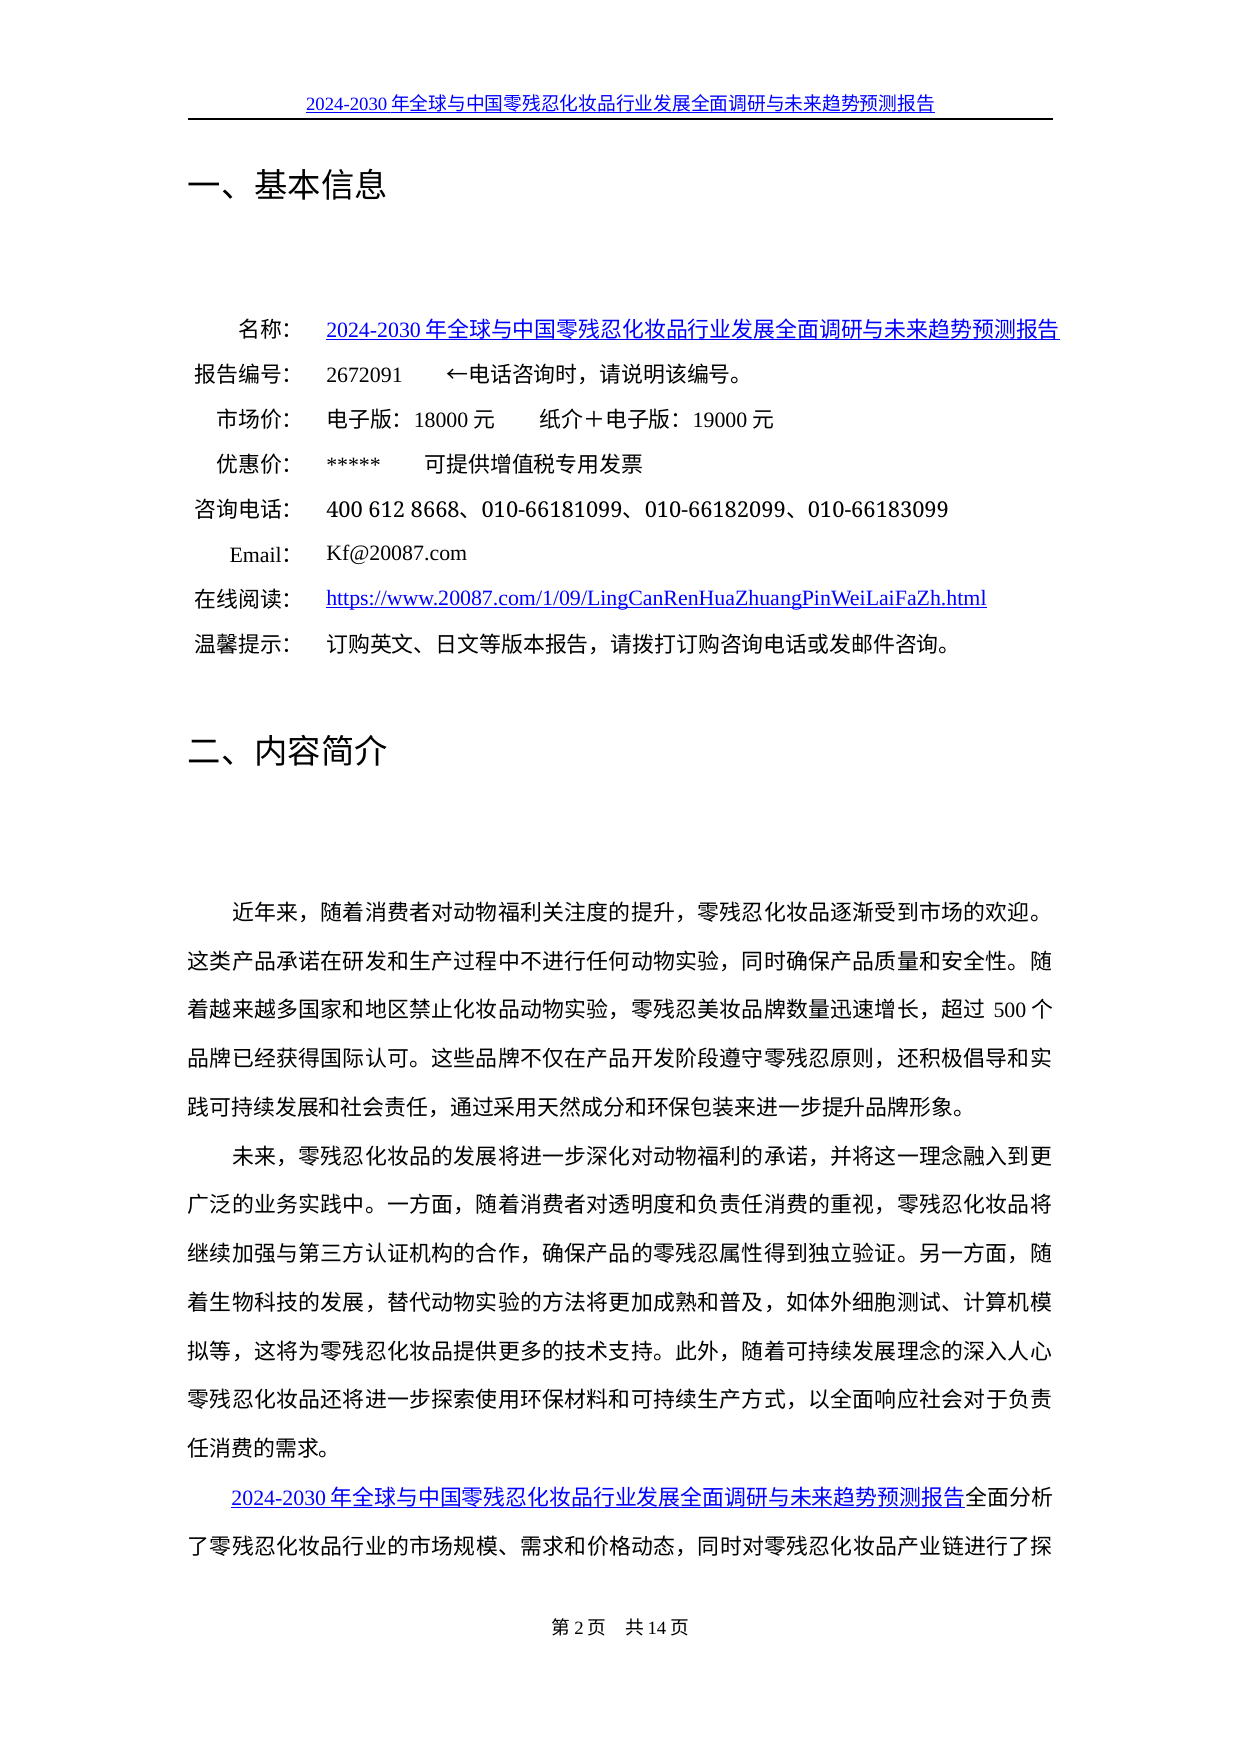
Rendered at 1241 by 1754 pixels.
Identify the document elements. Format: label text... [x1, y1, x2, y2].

table_header 名称： [167, 312, 315, 357]
title 一、基本信息 [187, 150, 1053, 215]
table_cell 咨询电话： [167, 492, 315, 537]
table_cell 优惠价： [167, 447, 315, 492]
table_cell 电子版：18000 元 纸介＋电子版：19000 元 [315, 402, 1073, 447]
table_cell Kf@20087.com [315, 537, 1073, 582]
table_cell 市场价： [167, 402, 315, 447]
table_cell 在线阅读： [167, 582, 315, 627]
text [187, 894, 1053, 1561]
table_header 2024-2030年全球与中国零残忍化妆品行业发展全面调研与未来趋势预测报告 [315, 312, 1073, 357]
table_cell 温馨提示： [167, 627, 315, 672]
title 二、内容简介 [187, 717, 1053, 782]
table_cell 订购英文、日文等版本报告，请拨打订购咨询电话或发邮件咨询。 [315, 627, 1073, 672]
table_cell 400 612 8668、010-66181099、010-66182099、010-66183099 [315, 492, 1073, 537]
table_cell [315, 582, 1073, 627]
table_cell 报告编号： [167, 357, 315, 402]
table_cell ***** 可提供增值税专用发票 [315, 447, 1073, 492]
table_cell Email： [167, 537, 315, 582]
table_cell 2672091 ←电话咨询时，请说明该编号。 [315, 357, 1073, 402]
